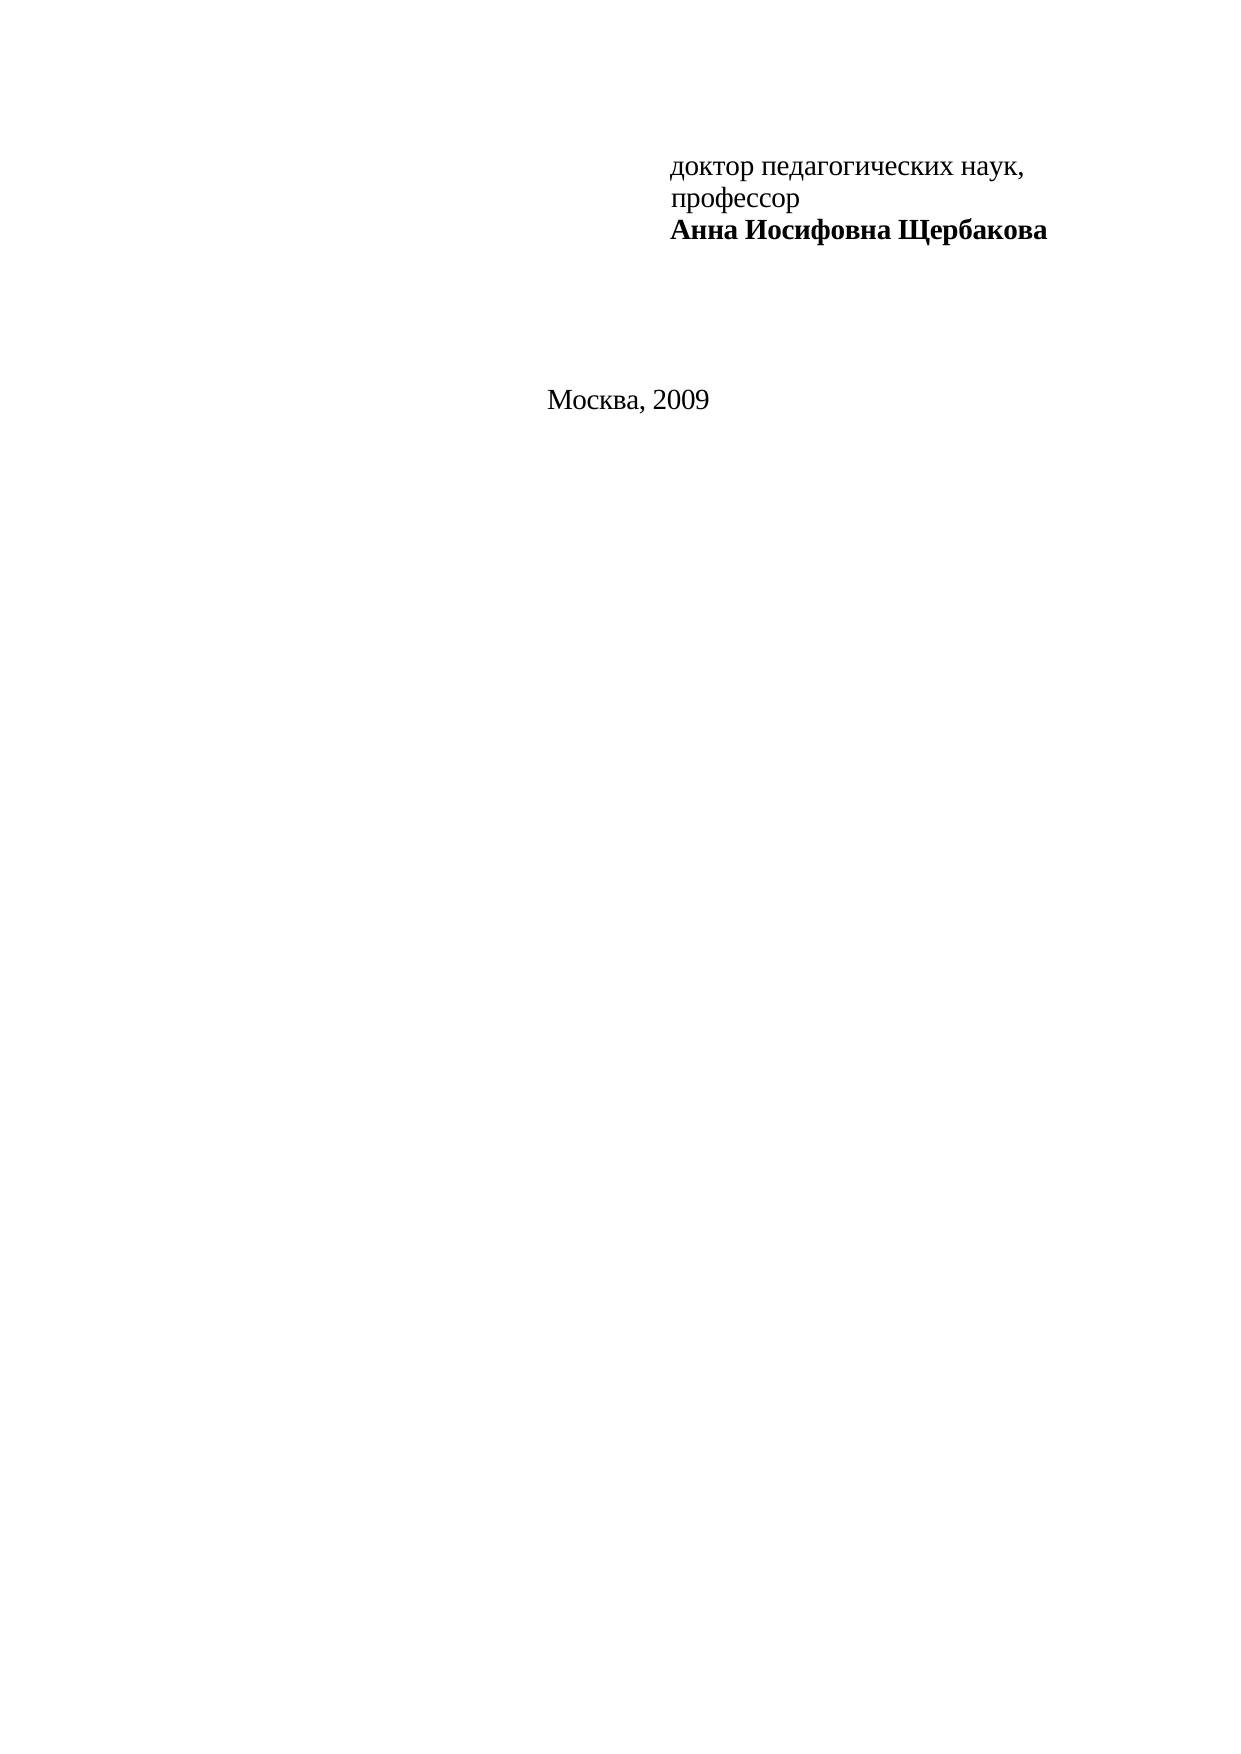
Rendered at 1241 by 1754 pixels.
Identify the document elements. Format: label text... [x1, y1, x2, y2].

text Анна Иосифовна Щербакова [670, 214, 1061, 246]
text профессор [671, 182, 1061, 214]
text Москва, 2009 [547, 382, 1061, 416]
text доктор педагогических наук, [670, 150, 1061, 182]
